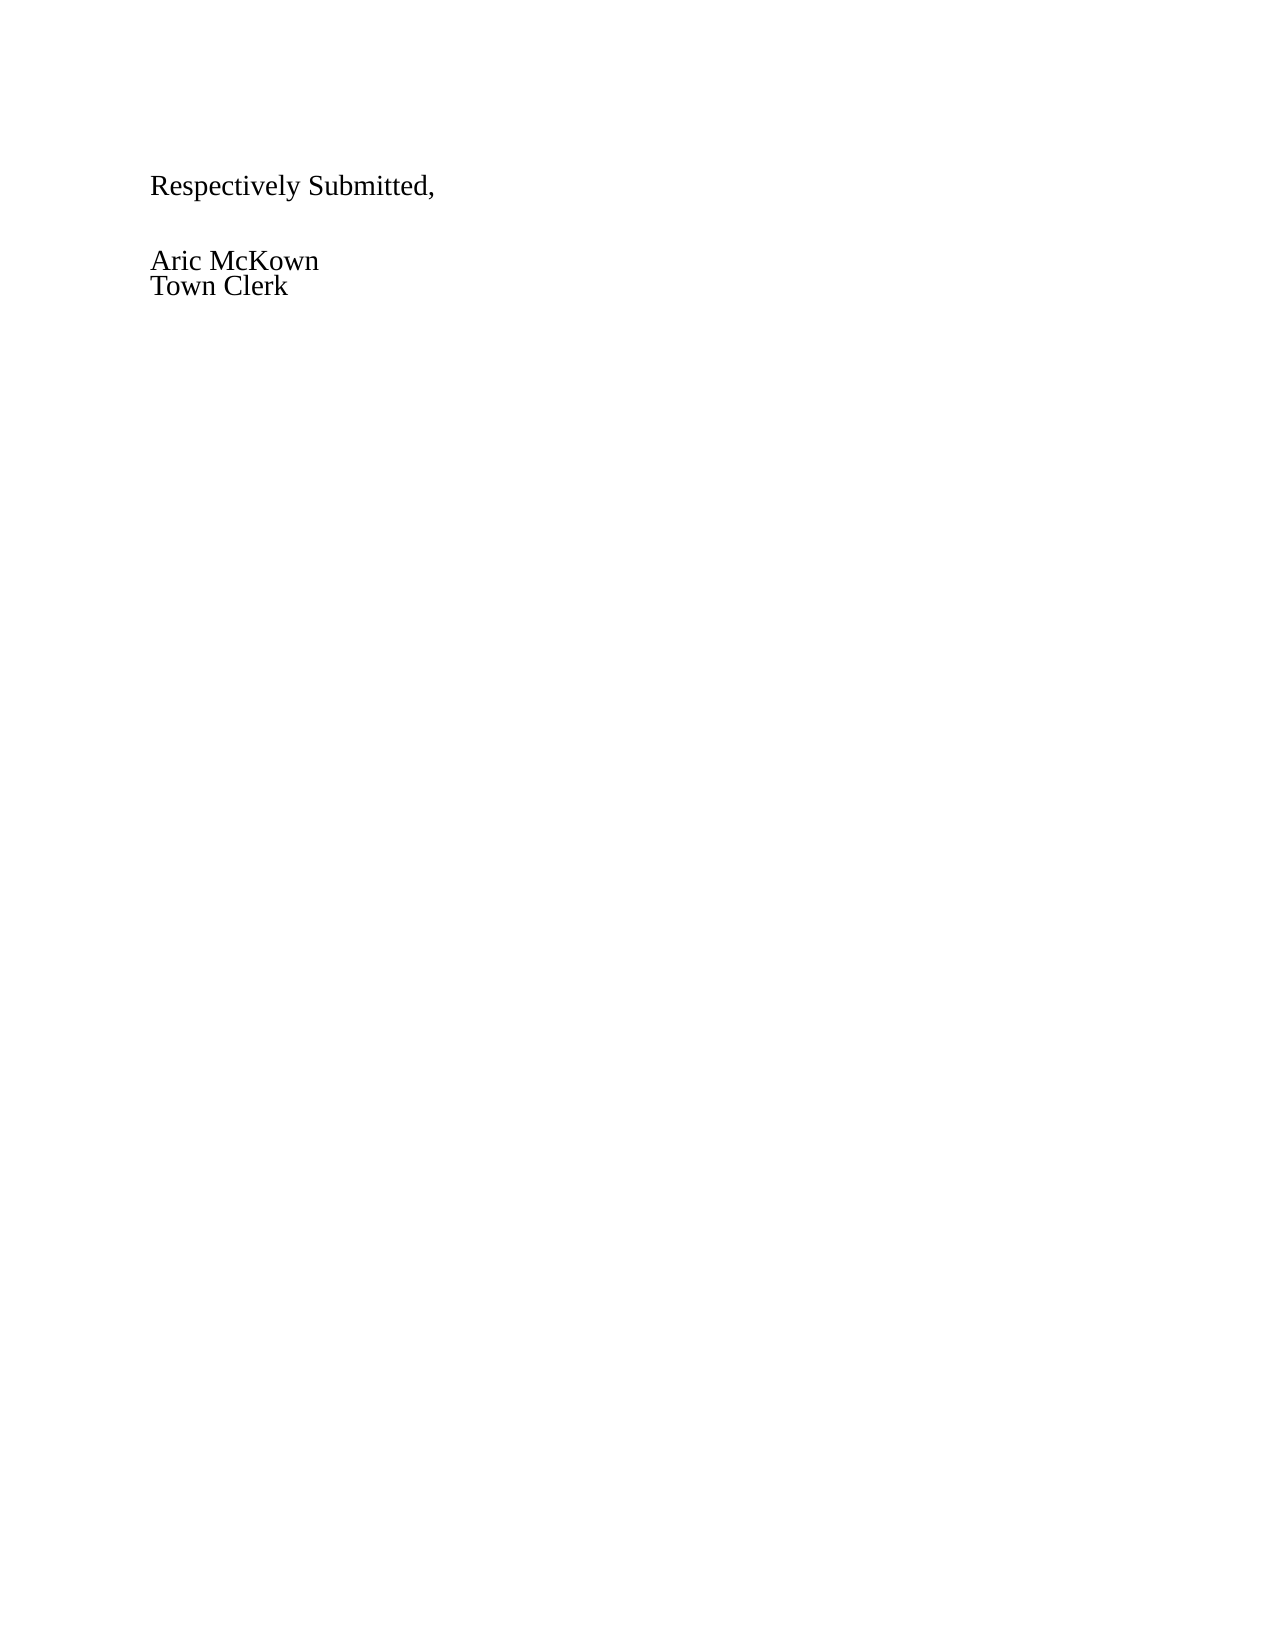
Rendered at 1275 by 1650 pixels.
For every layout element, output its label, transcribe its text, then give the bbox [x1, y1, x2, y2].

text Aric McKown [150, 250, 1125, 275]
text Respectively Submitted, [150, 175, 1125, 200]
text Town Clerk [150, 275, 1125, 300]
